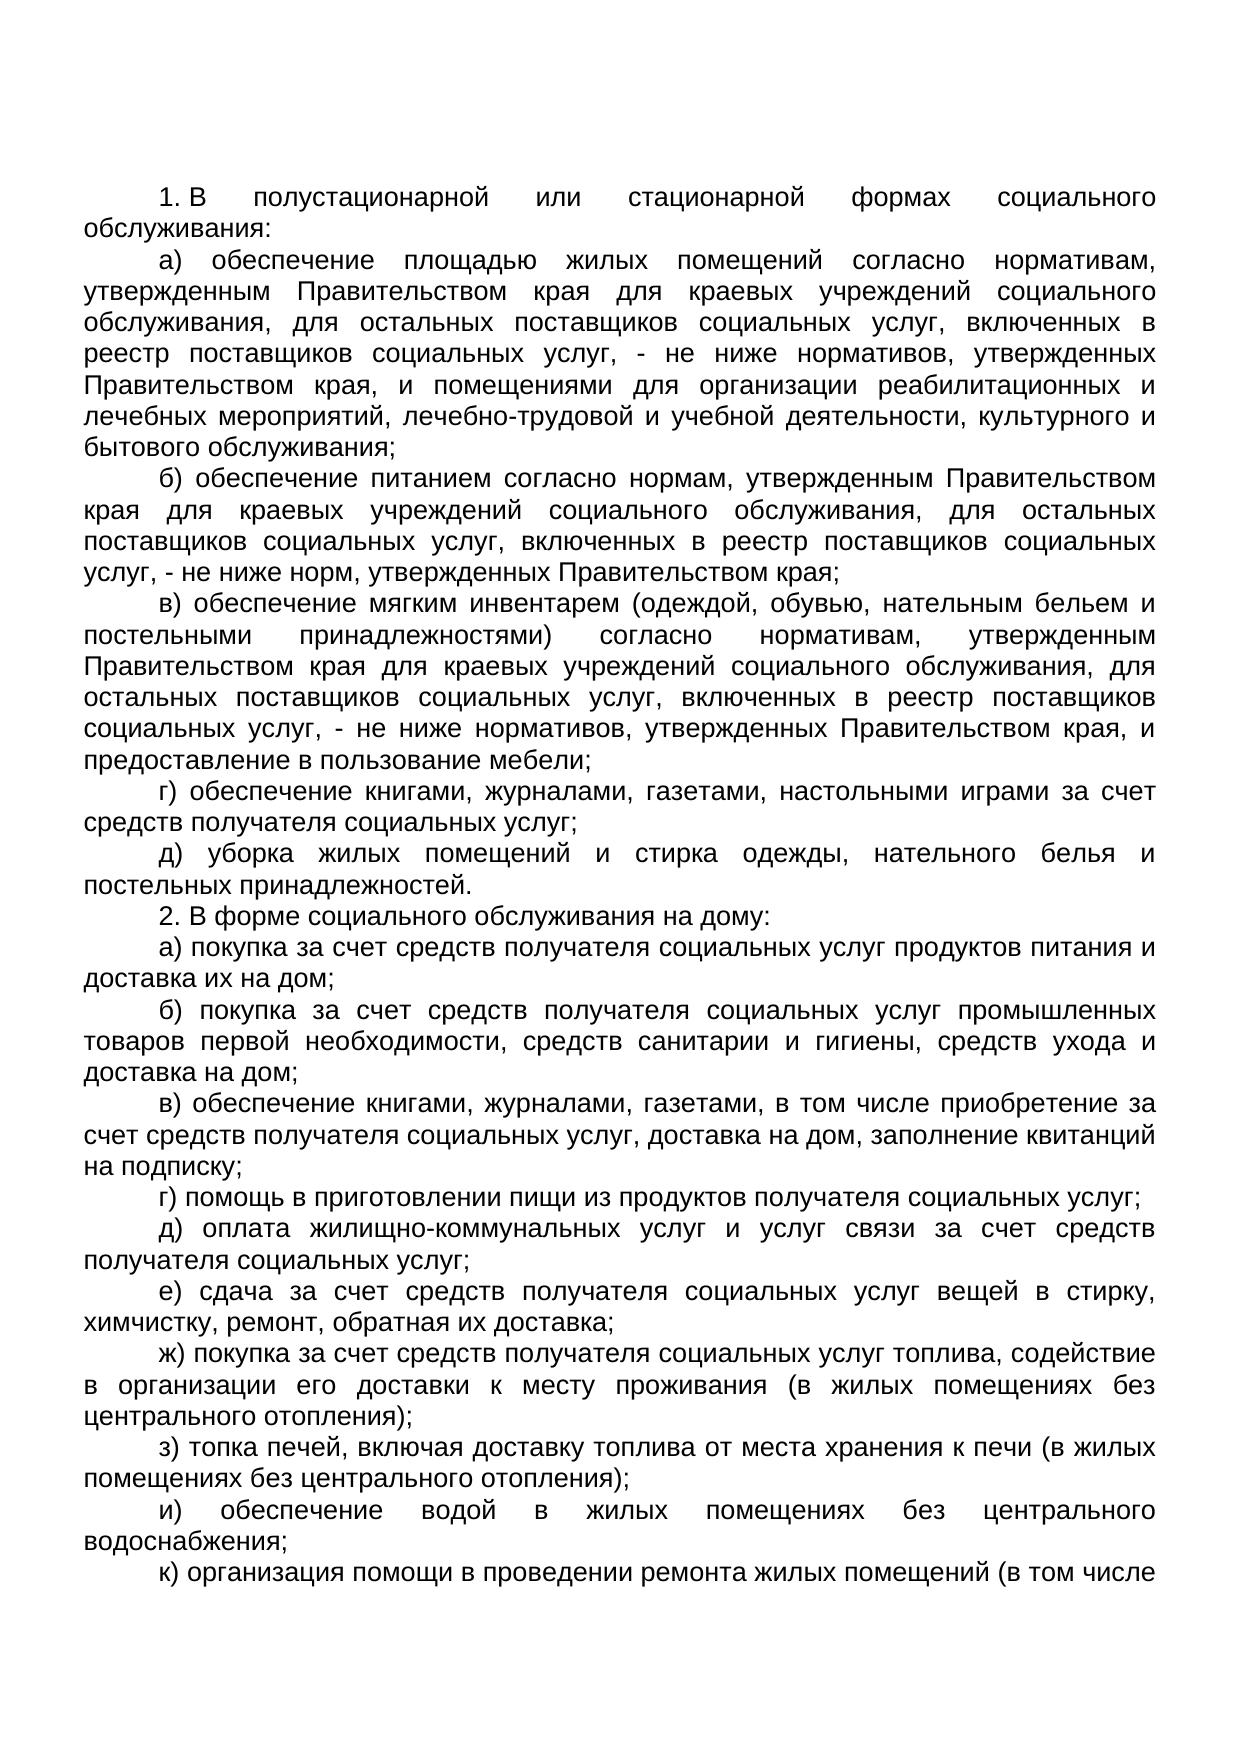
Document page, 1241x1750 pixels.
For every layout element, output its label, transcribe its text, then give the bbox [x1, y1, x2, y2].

text б) обеспечение питанием согласно нормам, утвержденным Правительством края для краевых учреждений социального обслуживания, для остальных поставщиков социальных услуг, включенных в реестр поставщиков социальных услуг, - не ниже норм, утвержденных Правительством края; [83, 462, 1157, 587]
text а) обеспечение площадью жилых помещений согласно нормативам, утвержденным Правительством края для краевых учреждений социального обслуживания, для остальных поставщиков социальных услуг, включенных в реестр поставщиков социальных услуг, - не ниже нормативов, утвержденных Правительством края, и помещениями для организации реабилитационных и лечебных мероприятий, лечебно-трудовой и учебной деятельности, культурного и бытового обслуживания; [83, 244, 1157, 462]
text а) покупка за счет средств получателя социальных услуг продуктов питания и доставка их на дом; [83, 931, 1157, 994]
text б) покупка за счет средств получателя социальных услуг промышленных товаров первой необходимости, средств санитарии и гигиены, средств ухода и доставка на дом; [83, 994, 1157, 1087]
text д) оплата жилищно-коммунальных услуг и услуг связи за счет средств получателя социальных услуг; [83, 1212, 1157, 1275]
text е) сдача за счет средств получателя социальных услуг вещей в стирку, химчистку, ремонт, обратная их доставка; [83, 1275, 1157, 1337]
text в) обеспечение книгами, журналами, газетами, в том числе приобретение за счет средств получателя социальных услуг, доставка на дом, заполнение квитанций на подписку; [83, 1087, 1157, 1181]
text 2. В форме социального обслуживания на дому: [83, 900, 1157, 931]
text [83, 1556, 1157, 1587]
text г) обеспечение книгами, журналами, газетами, настольными играми за счет средств получателя социальных услуг; [83, 775, 1157, 837]
text ж) покупка за счет средств получателя социальных услуг топлива, содействие в организации его доставки к месту проживания (в жилых помещениях без центрального отопления); [83, 1337, 1157, 1431]
text 1. В полустационарной или стационарной формах социального обслуживания: [83, 181, 1157, 244]
text д) уборка жилых помещений и стирка одежды, нательного белья и постельных принадлежностей. [83, 837, 1157, 900]
text и) обеспечение водой в жилых помещениях без центрального водоснабжения; [83, 1494, 1157, 1556]
text в) обеспечение мягким инвентарем (одеждой, обувью, нательным бельем и постельными принадлежностями) согласно нормативам, утвержденным Правительством края для краевых учреждений социального обслуживания, для остальных поставщиков социальных услуг, включенных в реестр поставщиков социальных услуг, - не ниже нормативов, утвержденных Правительством края, и предоставление в пользование мебели; [83, 587, 1157, 775]
text г) помощь в приготовлении пищи из продуктов получателя социальных услуг; [83, 1181, 1157, 1212]
text з) топка печей, включая доставку топлива от места хранения к печи (в жилых помещениях без центрального отопления); [83, 1431, 1157, 1494]
